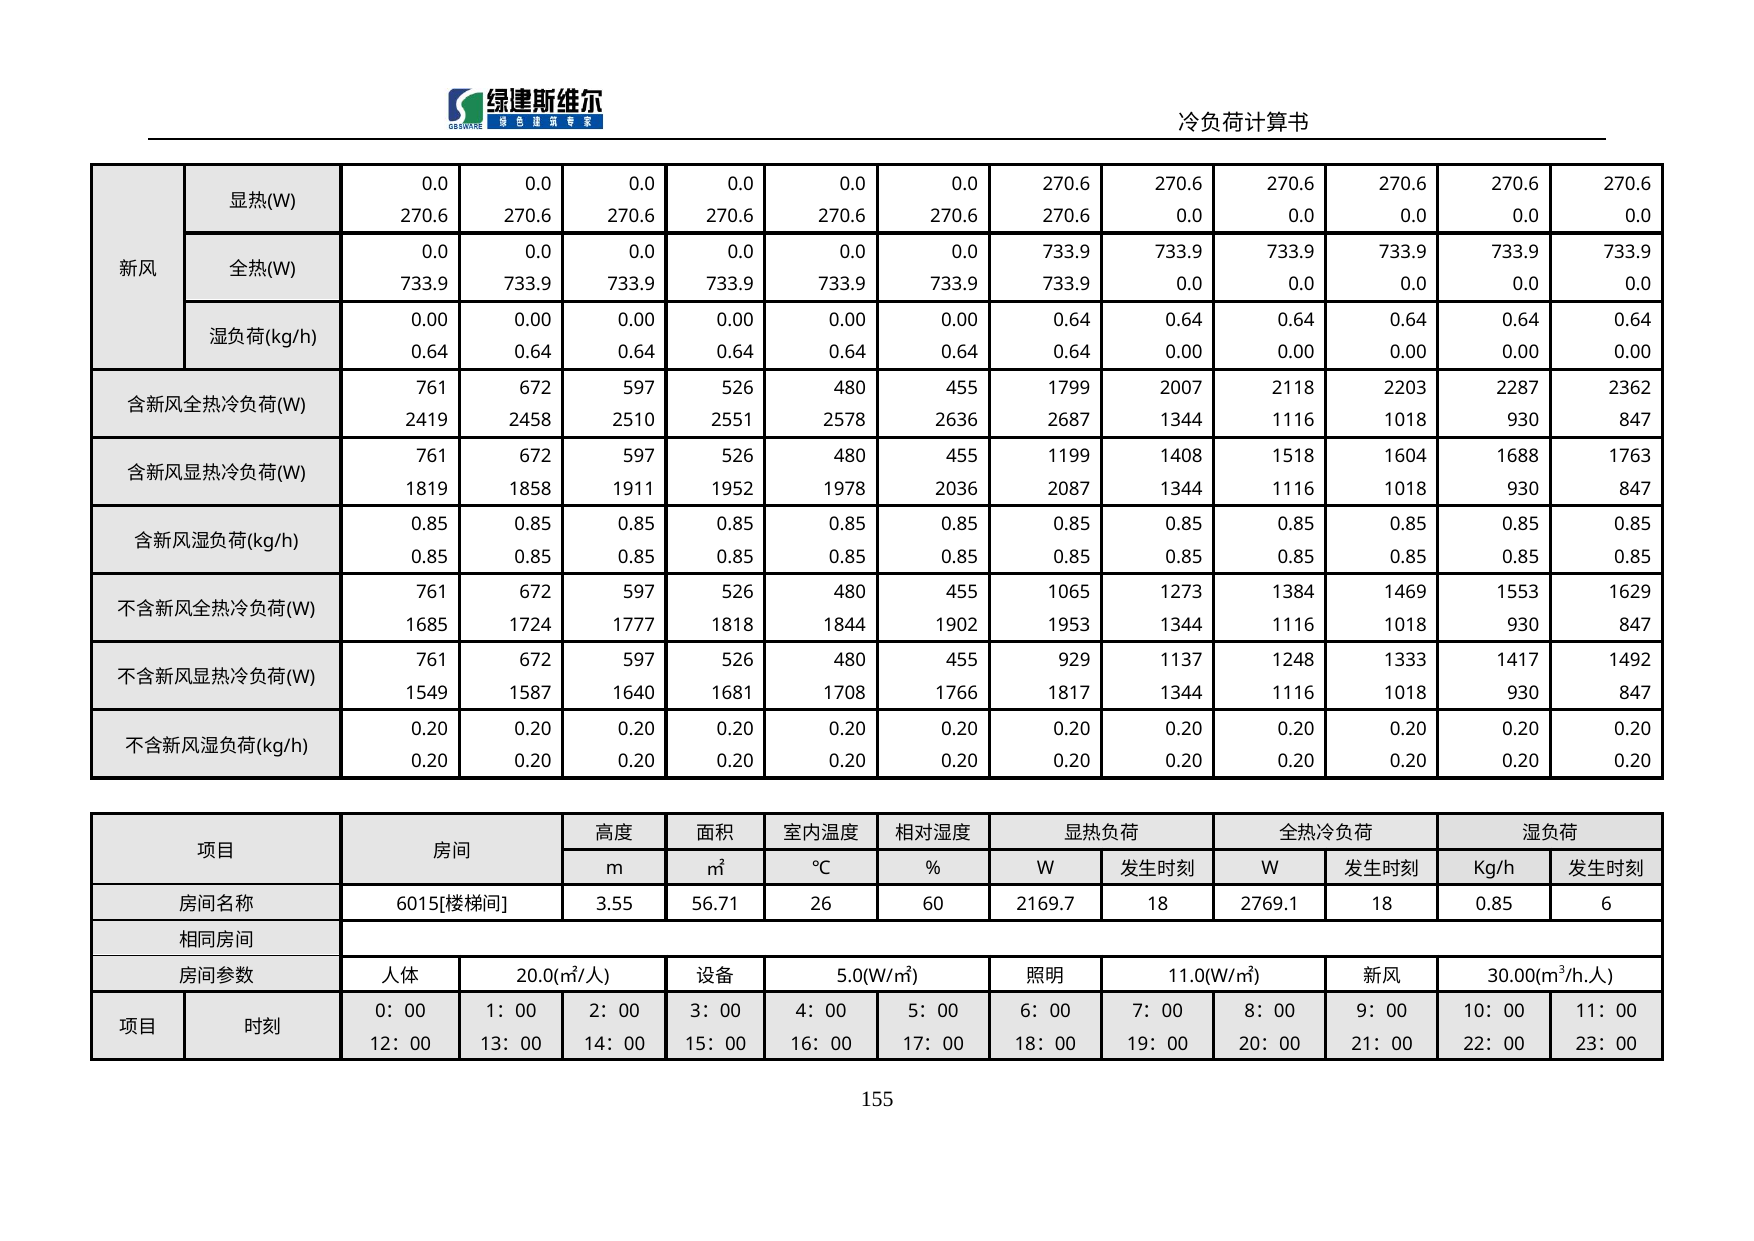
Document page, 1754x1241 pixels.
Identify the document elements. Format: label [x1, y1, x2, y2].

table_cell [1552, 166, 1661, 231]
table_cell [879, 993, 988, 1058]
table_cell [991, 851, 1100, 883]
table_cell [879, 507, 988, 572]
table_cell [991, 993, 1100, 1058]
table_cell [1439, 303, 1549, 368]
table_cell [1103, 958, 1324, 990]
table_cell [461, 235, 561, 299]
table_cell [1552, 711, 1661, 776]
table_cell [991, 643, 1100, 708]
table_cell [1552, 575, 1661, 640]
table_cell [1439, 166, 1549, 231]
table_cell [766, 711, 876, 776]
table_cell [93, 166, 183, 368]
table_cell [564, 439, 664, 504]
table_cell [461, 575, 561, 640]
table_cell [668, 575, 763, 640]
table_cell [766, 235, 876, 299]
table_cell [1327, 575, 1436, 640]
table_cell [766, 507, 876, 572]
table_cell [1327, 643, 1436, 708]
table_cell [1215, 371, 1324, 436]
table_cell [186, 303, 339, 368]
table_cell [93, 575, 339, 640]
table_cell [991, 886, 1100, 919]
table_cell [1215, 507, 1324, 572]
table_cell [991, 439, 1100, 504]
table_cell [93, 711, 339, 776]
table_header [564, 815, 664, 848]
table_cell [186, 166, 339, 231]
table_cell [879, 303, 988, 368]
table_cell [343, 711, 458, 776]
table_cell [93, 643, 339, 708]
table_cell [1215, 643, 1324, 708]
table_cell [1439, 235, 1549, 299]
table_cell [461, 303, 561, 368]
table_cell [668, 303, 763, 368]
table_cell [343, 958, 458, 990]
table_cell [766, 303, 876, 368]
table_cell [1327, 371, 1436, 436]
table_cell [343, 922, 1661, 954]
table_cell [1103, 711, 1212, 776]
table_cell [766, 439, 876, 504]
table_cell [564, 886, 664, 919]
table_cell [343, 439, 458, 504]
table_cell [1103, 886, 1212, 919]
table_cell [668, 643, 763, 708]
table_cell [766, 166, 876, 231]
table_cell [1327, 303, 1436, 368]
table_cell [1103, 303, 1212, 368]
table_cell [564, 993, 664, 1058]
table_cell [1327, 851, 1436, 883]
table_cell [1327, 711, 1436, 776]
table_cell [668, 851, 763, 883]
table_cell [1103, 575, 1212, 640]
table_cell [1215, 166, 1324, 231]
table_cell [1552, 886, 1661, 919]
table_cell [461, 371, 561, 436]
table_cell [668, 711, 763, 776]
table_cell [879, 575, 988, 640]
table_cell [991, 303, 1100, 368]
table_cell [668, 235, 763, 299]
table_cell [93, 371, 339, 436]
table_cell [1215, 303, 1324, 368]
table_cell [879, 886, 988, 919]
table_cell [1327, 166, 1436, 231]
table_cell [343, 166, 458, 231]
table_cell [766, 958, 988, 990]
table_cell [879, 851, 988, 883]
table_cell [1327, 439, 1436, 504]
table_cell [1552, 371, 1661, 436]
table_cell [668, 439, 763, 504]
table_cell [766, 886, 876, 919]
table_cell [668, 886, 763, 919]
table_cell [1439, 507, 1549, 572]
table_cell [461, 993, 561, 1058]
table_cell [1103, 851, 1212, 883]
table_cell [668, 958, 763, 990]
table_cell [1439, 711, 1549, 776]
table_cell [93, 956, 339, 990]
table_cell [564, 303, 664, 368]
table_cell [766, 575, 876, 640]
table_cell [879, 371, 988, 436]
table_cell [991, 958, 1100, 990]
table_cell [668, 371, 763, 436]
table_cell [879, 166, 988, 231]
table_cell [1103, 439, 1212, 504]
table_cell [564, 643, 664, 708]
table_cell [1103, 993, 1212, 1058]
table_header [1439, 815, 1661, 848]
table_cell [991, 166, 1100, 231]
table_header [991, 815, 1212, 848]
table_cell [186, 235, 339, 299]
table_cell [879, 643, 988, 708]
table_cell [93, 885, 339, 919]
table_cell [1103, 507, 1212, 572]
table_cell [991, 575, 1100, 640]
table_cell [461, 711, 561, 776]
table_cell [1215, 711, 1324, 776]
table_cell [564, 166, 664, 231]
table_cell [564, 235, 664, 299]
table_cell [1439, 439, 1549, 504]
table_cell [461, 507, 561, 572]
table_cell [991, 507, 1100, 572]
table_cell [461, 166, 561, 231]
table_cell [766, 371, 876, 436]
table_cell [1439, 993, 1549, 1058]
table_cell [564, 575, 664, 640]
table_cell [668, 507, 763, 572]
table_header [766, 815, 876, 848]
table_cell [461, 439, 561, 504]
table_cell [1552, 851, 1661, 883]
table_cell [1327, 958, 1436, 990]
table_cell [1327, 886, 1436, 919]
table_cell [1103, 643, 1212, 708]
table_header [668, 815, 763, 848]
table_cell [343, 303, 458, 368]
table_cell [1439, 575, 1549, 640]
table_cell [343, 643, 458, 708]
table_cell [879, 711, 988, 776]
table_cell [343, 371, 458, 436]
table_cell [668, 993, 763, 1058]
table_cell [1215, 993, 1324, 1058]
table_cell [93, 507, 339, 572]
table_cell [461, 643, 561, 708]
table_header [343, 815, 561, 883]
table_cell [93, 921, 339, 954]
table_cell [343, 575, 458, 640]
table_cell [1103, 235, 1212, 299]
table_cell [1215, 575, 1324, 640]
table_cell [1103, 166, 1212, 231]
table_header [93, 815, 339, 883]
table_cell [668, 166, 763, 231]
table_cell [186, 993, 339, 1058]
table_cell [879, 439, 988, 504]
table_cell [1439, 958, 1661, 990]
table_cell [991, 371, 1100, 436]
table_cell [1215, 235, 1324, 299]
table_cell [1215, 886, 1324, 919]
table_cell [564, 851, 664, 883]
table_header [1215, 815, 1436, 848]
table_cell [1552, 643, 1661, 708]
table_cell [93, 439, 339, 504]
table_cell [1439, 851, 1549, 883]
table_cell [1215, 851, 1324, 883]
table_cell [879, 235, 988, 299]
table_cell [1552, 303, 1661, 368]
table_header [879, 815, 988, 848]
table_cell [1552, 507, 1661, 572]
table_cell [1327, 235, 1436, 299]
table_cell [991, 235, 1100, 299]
picture [444, 88, 604, 130]
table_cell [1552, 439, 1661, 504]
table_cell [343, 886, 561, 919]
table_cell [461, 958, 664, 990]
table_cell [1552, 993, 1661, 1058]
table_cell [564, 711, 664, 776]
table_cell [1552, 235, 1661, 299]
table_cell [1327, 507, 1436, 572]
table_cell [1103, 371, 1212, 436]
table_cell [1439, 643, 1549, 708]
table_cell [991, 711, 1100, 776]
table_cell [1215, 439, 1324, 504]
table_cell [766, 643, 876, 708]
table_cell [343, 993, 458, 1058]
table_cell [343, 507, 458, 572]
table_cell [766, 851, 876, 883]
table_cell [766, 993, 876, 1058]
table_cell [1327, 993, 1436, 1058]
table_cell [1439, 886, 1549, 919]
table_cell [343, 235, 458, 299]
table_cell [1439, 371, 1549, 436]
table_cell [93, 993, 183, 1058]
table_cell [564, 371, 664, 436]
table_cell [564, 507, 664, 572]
